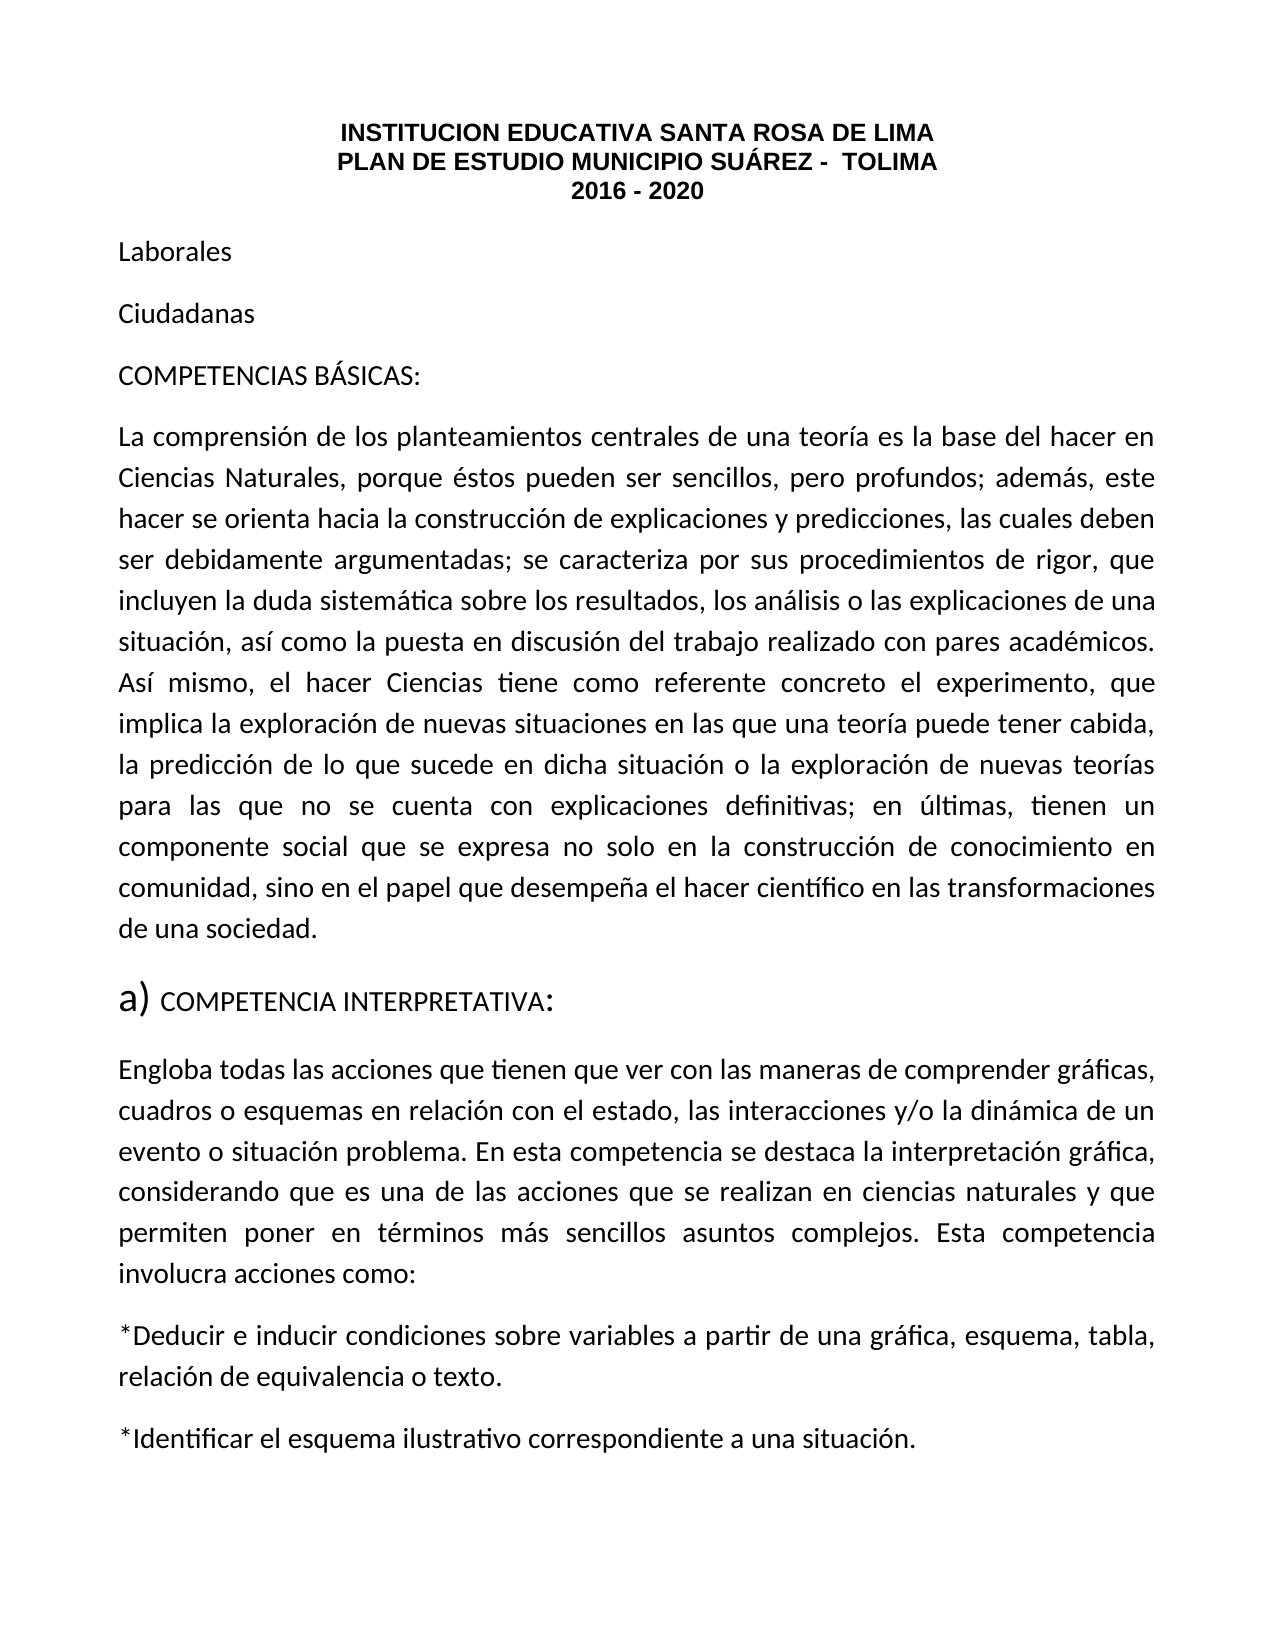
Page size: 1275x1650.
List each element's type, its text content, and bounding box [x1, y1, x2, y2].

text COMPETENCIAS BÁSICAS: [118, 357, 1157, 392]
text Ciudadanas [118, 295, 1157, 331]
text Laborales [118, 233, 1157, 269]
text La comprensión de los planteamientos centrales de una teoría es la base del hacer en Ciencias Naturales, porque éstos pueden ser sencillos, pero profundos; además, este hacer se orienta hacia la construcción de explicaciones y predicciones, las cuales deben ser debidamente argumentadas; se caracteriza por sus procedimientos de rigor, que incluyen la duda sistemática sobre los resultados, los análisis o las explicaciones de una situación, así como la puesta en discusión del trabajo realizado con pares académicos. Así mismo, el hacer Ciencias tiene como referente concreto el experimento, que implica la exploración de nuevas situaciones en las que una teoría puede tener cabida, la predicción de lo que sucede en dicha situación o la exploración de nuevas teorías para las que no se cuenta con explicaciones definitivas; en últimas, tienen un componente social que se expresa no solo en la construcción de conocimiento en comunidad, sino en el papel que desempeña el hacer científico en las transformaciones de una sociedad. [118, 418, 1157, 945]
text Engloba todas las acciones que tienen que ver con las maneras de comprender gráficas, cuadros o esquemas en relación con el estado, las interacciones y/o la dinámica de un evento o situación problema. En esta competencia se destaca la interpretación gráfica, considerando que es una de las acciones que se realizan en ciencias naturales y que permiten poner en términos más sencillos asuntos complejos. Esta competencia involucra acciones como: [118, 1051, 1157, 1291]
text *Deducir e inducir condiciones sobre variables a partir de una gráfica, esquema, tabla, relación de equivalencia o texto. [118, 1317, 1157, 1394]
text a) COMPETENCIA INTERPRETATIVA: [118, 971, 1157, 1022]
text *Identificar el esquema ilustrativo correspondiente a una situación. [118, 1420, 1157, 1456]
